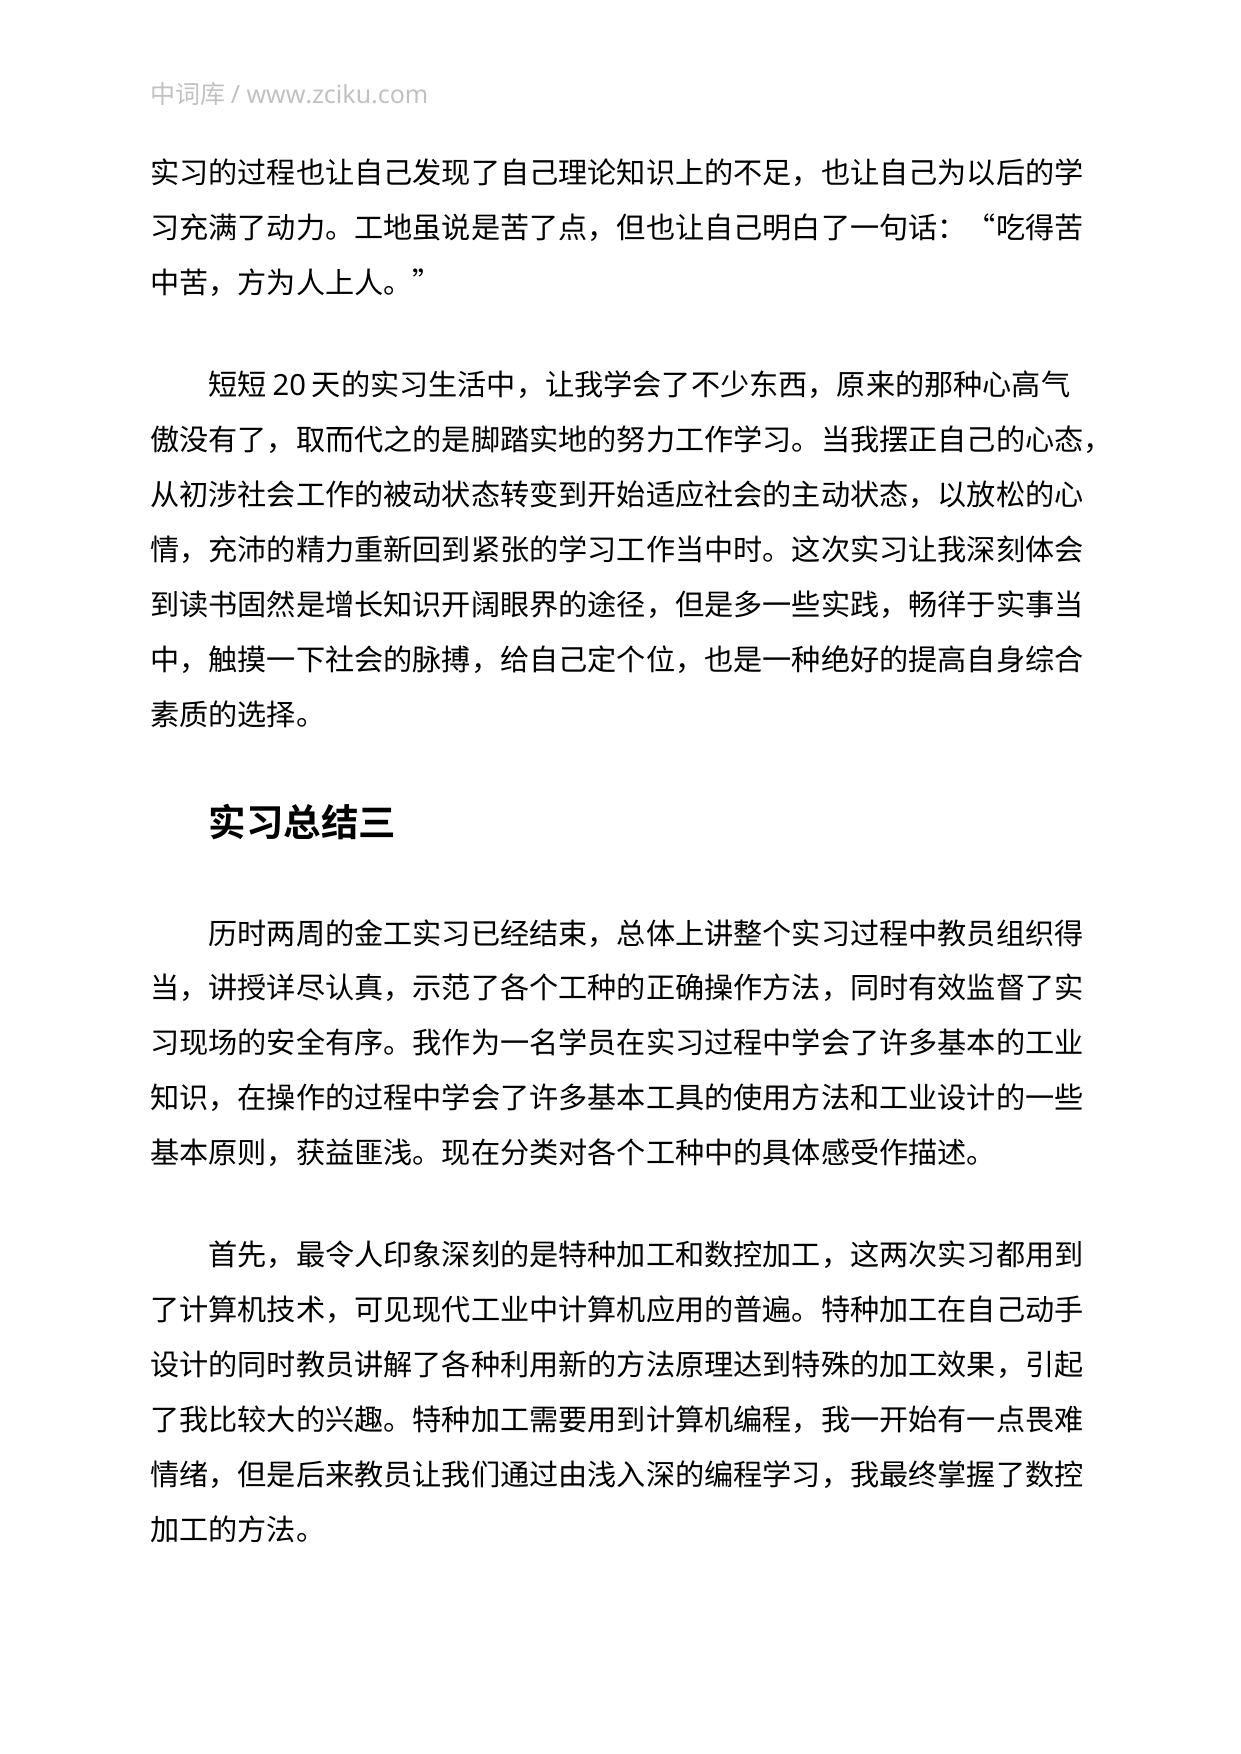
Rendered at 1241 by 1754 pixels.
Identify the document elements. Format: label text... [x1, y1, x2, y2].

text 实习总结三 [150, 793, 1090, 847]
text 首先，最令人印象深刻的是特种加工和数控加工，这两次实习都用到了计算机技术，可见现代工业中计算机应用的普遍。特种加工在自己动手设计的同时教员讲解了各种利用新的方法原理达到特殊的加工效果，引起了我比较大的兴趣。特种加工需要用到计算机编程，我一开始有一点畏难情绪，但是后来教员让我们通过由浅入深的编程学习，我最终掌握了数控加工的方法。 [150, 1232, 1090, 1548]
text 历时两周的金工实习已经结束，总体上讲整个实习过程中教员组织得当，讲授详尽认真，示范了各个工种的正确操作方法，同时有效监督了实习现场的安全有序。我作为一名学员在实习过程中学会了许多基本的工业知识，在操作的过程中学会了许多基本工具的使用方法和工业设计的一些基本原则，获益匪浅。现在分类对各个工种中的具体感受作描述。 [150, 910, 1090, 1172]
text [150, 150, 1090, 302]
text 短短20天的实习生活中，让我学会了不少东西，原来的那种心高气傲没有了，取而代之的是脚踏实地的努力工作学习。当我摆正自己的心态，从初涉社会工作的被动状态转变到开始适应社会的主动状态，以放松的心情，充沛的精力重新回到紧张的学习工作当中时。这次实习让我深刻体会到读书固然是增长知识开阔眼界的途径，但是多一些实践，畅徉于实事当中，触摸一下社会的脉搏，给自己定个位，也是一种绝好的提高自身综合素质的选择。 [150, 362, 1090, 733]
